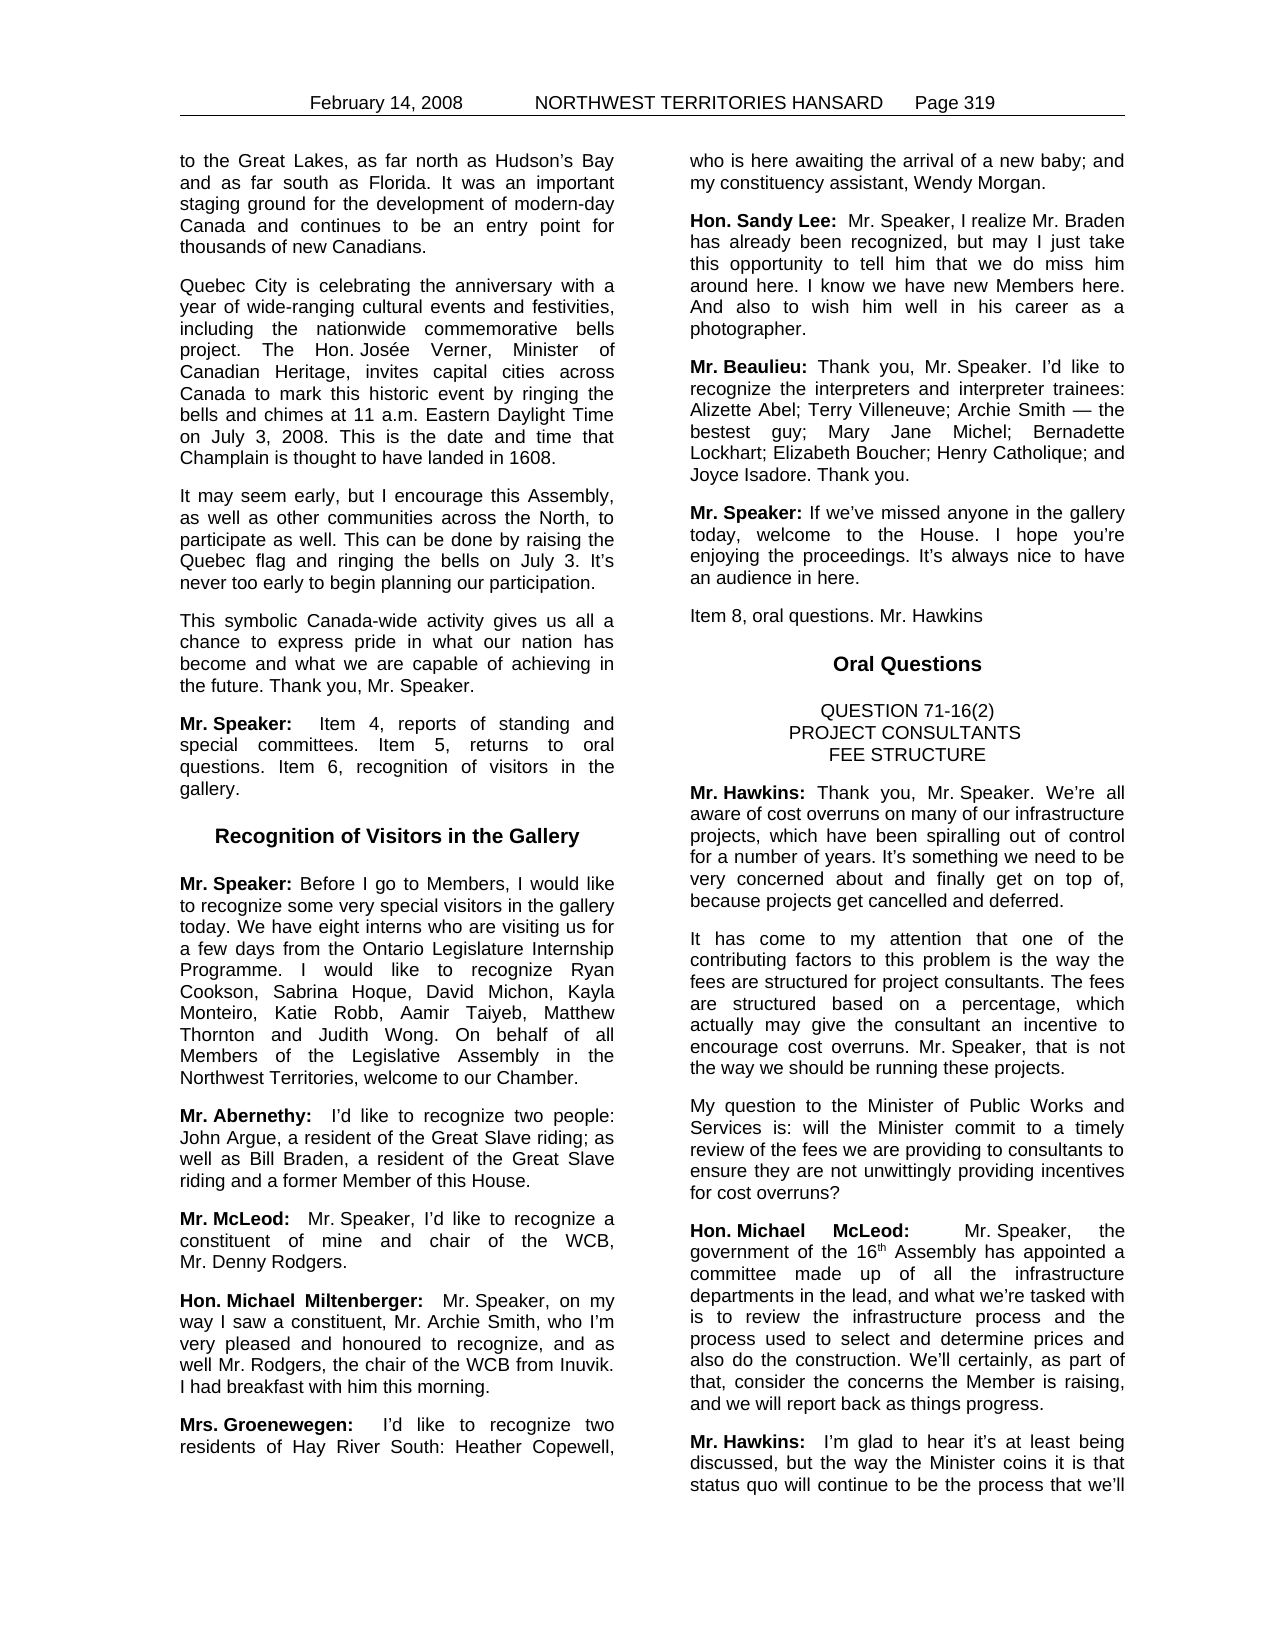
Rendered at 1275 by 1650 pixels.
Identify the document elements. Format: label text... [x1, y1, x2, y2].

text Mr. Hawkins: Thank you, Mr. Speaker. We’re all aware of cost overruns on many of our infrastructure projects, which have been spiralling out of control for a number of years. It’s something we need to be very concerned about and finally get on top of, because projects get cancelled and deferred. [690, 782, 1125, 911]
text Hon. Michael Miltenberger: Mr. Speaker, on my way I saw a constituent, Mr. Archie Smith, who I’m very pleased and honoured to recognize, and as well Mr. Rodgers, the chair of the WCB from Inuvik. I had breakfast with him this morning. [179, 1289, 615, 1397]
text Mr. Speaker: If we’ve missed anyone in the gallery today, welcome to the House. I hope you’re enjoying the proceedings. It’s always nice to have an audience in here. [690, 502, 1125, 588]
text Mr. Speaker: Item 4, reports of standing and special committees. Item 5, returns to oral questions. Item 6, recognition of visitors in the gallery. [179, 713, 615, 799]
subtitle Recognition of Visitors in the Gallery [179, 824, 615, 848]
text Hon. Michael McLeod: Mr. Speaker, the government of the 16th Assembly has appointed a committee made up of all the infrastructure departments in the lead, and what we’re tasked with is to review the infrastructure process and the process used to select and determine prices and also do the construction. We’ll certainly, as part of that, consider the concerns the Member is raising, and we will report back as things progress. [690, 1220, 1125, 1414]
text Mr. McLeod: Mr. Speaker, I’d like to recognize a constituent of mine and chair of the WCB, Mr. Denny Rodgers. [179, 1208, 615, 1273]
text Mr. Beaulieu: Thank you, Mr. Speaker. I’d like to recognize the interpreters and interpreter trainees: Alizette Abel; Terry Villeneuve; Archie Smith — the bestest guy; Mary Jane Michel; Bernadette Lockhart; Elizabeth Boucher; Henry Catholique; and Joyce Isadore. Thank you. [690, 356, 1125, 485]
text Hon. Sandy Lee: Mr. Speaker, I realize Mr. Braden has already been recognized, but may I just take this opportunity to tell him that we do miss him around here. I know we have new Members here. And also to wish him well in his career as a photographer. [690, 210, 1125, 339]
subtitle Question 71-16(2) Project consultants fee structure [690, 700, 1125, 765]
text Mrs. Groenewegen: I’d like to recognize two residents of Hay River South: Heather Copewell, who is here awaiting the arrival of a new baby; and my constituency assistant, Wendy Morgan. [690, 150, 1125, 193]
text Mr. Abernethy: I’d like to recognize two people: John Argue, a resident of the Great Slave riding; as well as Bill Braden, a resident of the Great Slave riding and a former Member of this House. [179, 1105, 615, 1191]
text Mrs. Groenewegen: I’d like to recognize two residents of Hay River South: Heather Copewell, who is here awaiting the arrival of a new baby; and my constituency assistant, Wendy Morgan. [179, 1414, 615, 1457]
text This symbolic Canada-wide activity gives us all a chance to express pride in what our nation has become and what we are capable of achieving in the future. Thank you, Mr. Speaker. [179, 610, 615, 696]
text It has come to my attention that one of the contributing factors to this problem is the way the fees are structured for project consultants. The fees are structured based on a percentage, which actually may give the consultant an incentive to encourage cost overruns. Mr. Speaker, that is not the way we should be running these projects. [690, 928, 1125, 1079]
text Mr. Speaker: Before I go to Members, I would like to recognize some very special visitors in the gallery today. We have eight interns who are visiting us for a few days from the Ontario Legislature Internship Programme. I would like to recognize Ryan Cookson, Sabrina Hoque, David Michon, Kayla Monteiro, Katie Robb, Aamir Taiyeb, Matthew Thornton and Judith Wong. On behalf of all Members of the Legislative Assembly in the Northwest Territories, welcome to our Chamber. [179, 873, 615, 1088]
text Item 8, oral questions. Mr. Hawkins [690, 605, 1125, 626]
text My question to the Minister of Public Works and Services is: will the Minister commit to a timely review of the fees we are providing to consultants to ensure they are not unwittingly providing incentives for cost overruns? [690, 1095, 1125, 1203]
subtitle Oral Questions [690, 651, 1125, 675]
text Quebec City is celebrating the anniversary with a year of wide-ranging cultural events and festivities, including the nationwide commemorative bells project. The Hon. Josée Verner, Minister of Canadian Heritage, invites capital cities across Canada to mark this historic event by ringing the bells and chimes at 11 a.m. Eastern Daylight Time on July 3, 2008. This is the date and time that Champlain is thought to have landed in 1608. [179, 274, 615, 468]
text It may seem early, but I encourage this Assembly, as well as other communities across the North, to participate as well. This can be done by raising the Quebec flag and ringing the bells on July 3. It’s never too early to begin planning our participation. [179, 485, 615, 593]
